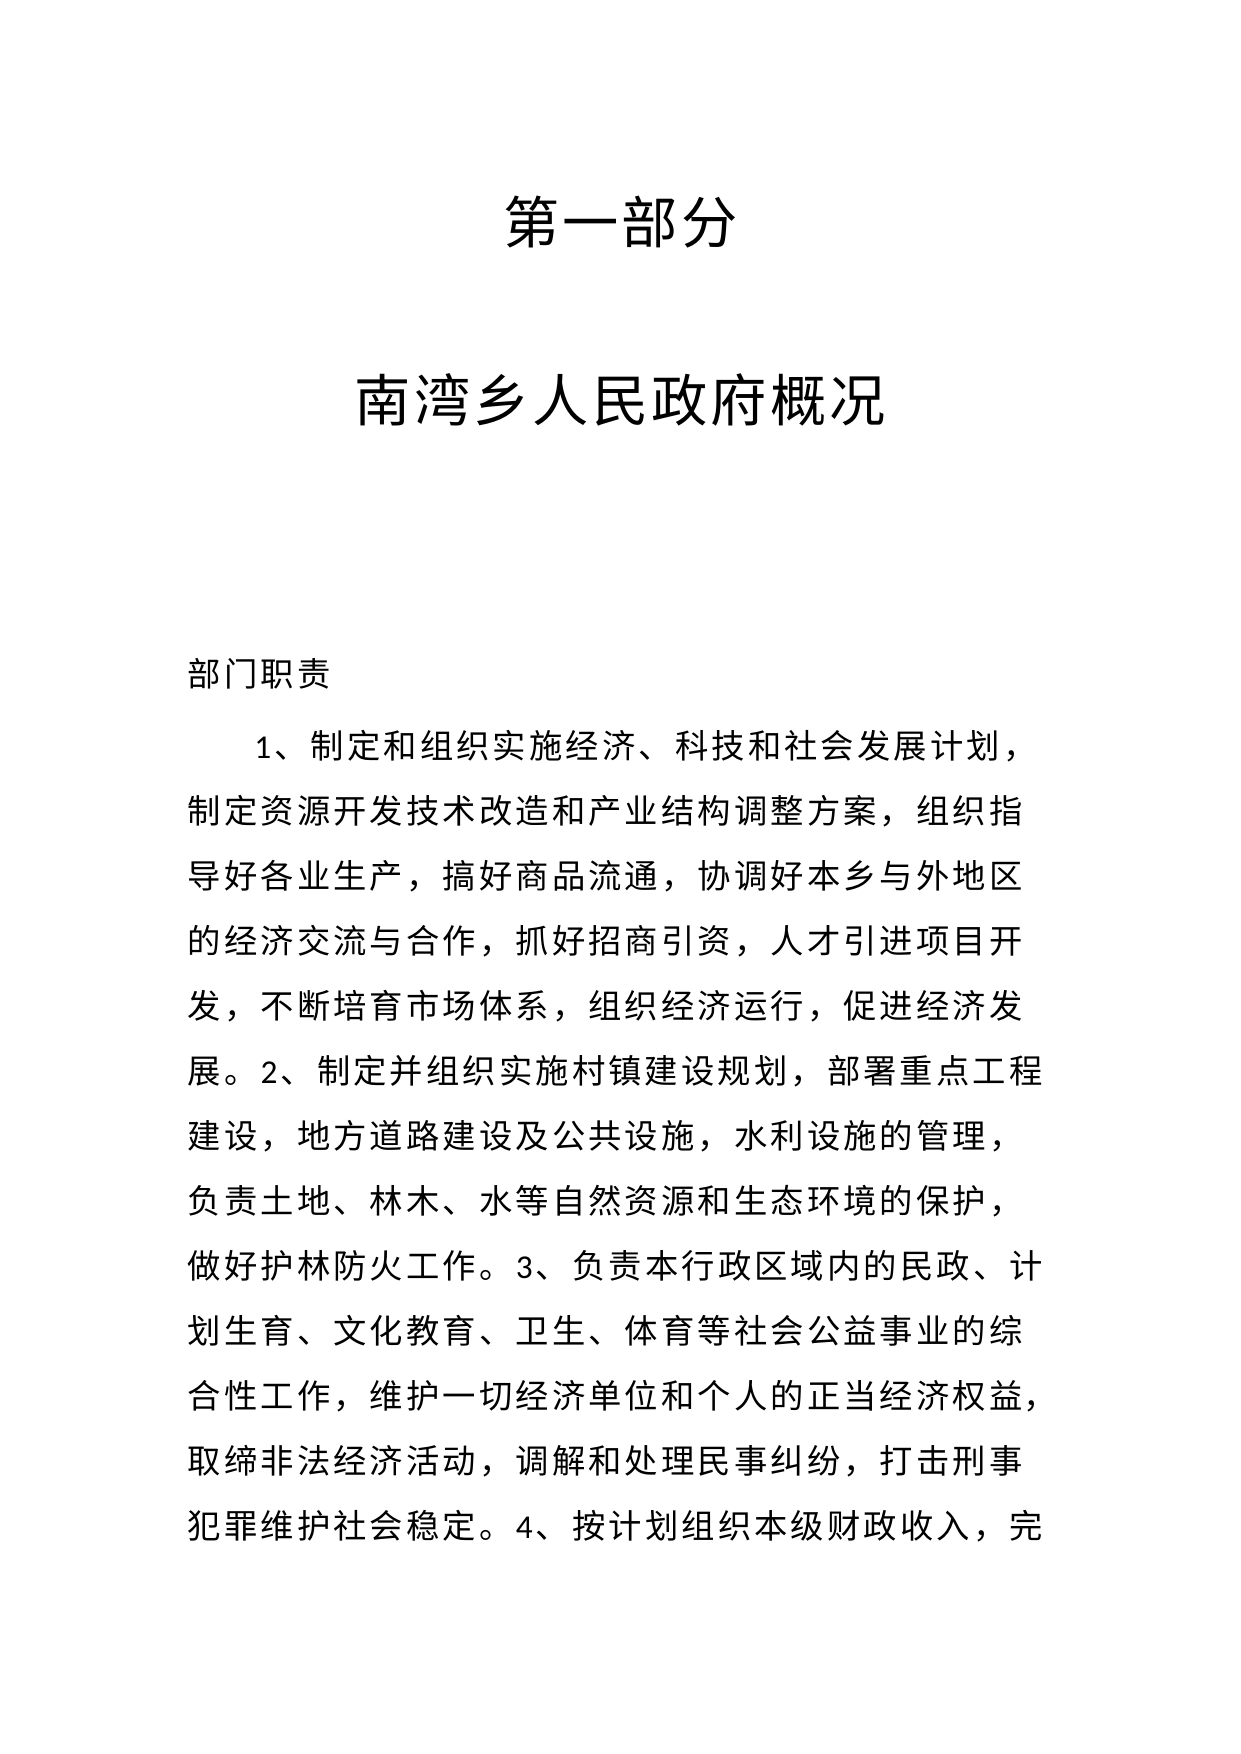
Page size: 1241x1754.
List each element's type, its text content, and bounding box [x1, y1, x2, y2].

text 部门职责 [187, 639, 1053, 704]
text 南湾乡人民政府概况 [187, 348, 1053, 445]
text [187, 712, 1053, 1557]
text 第一部分 [187, 170, 1053, 267]
